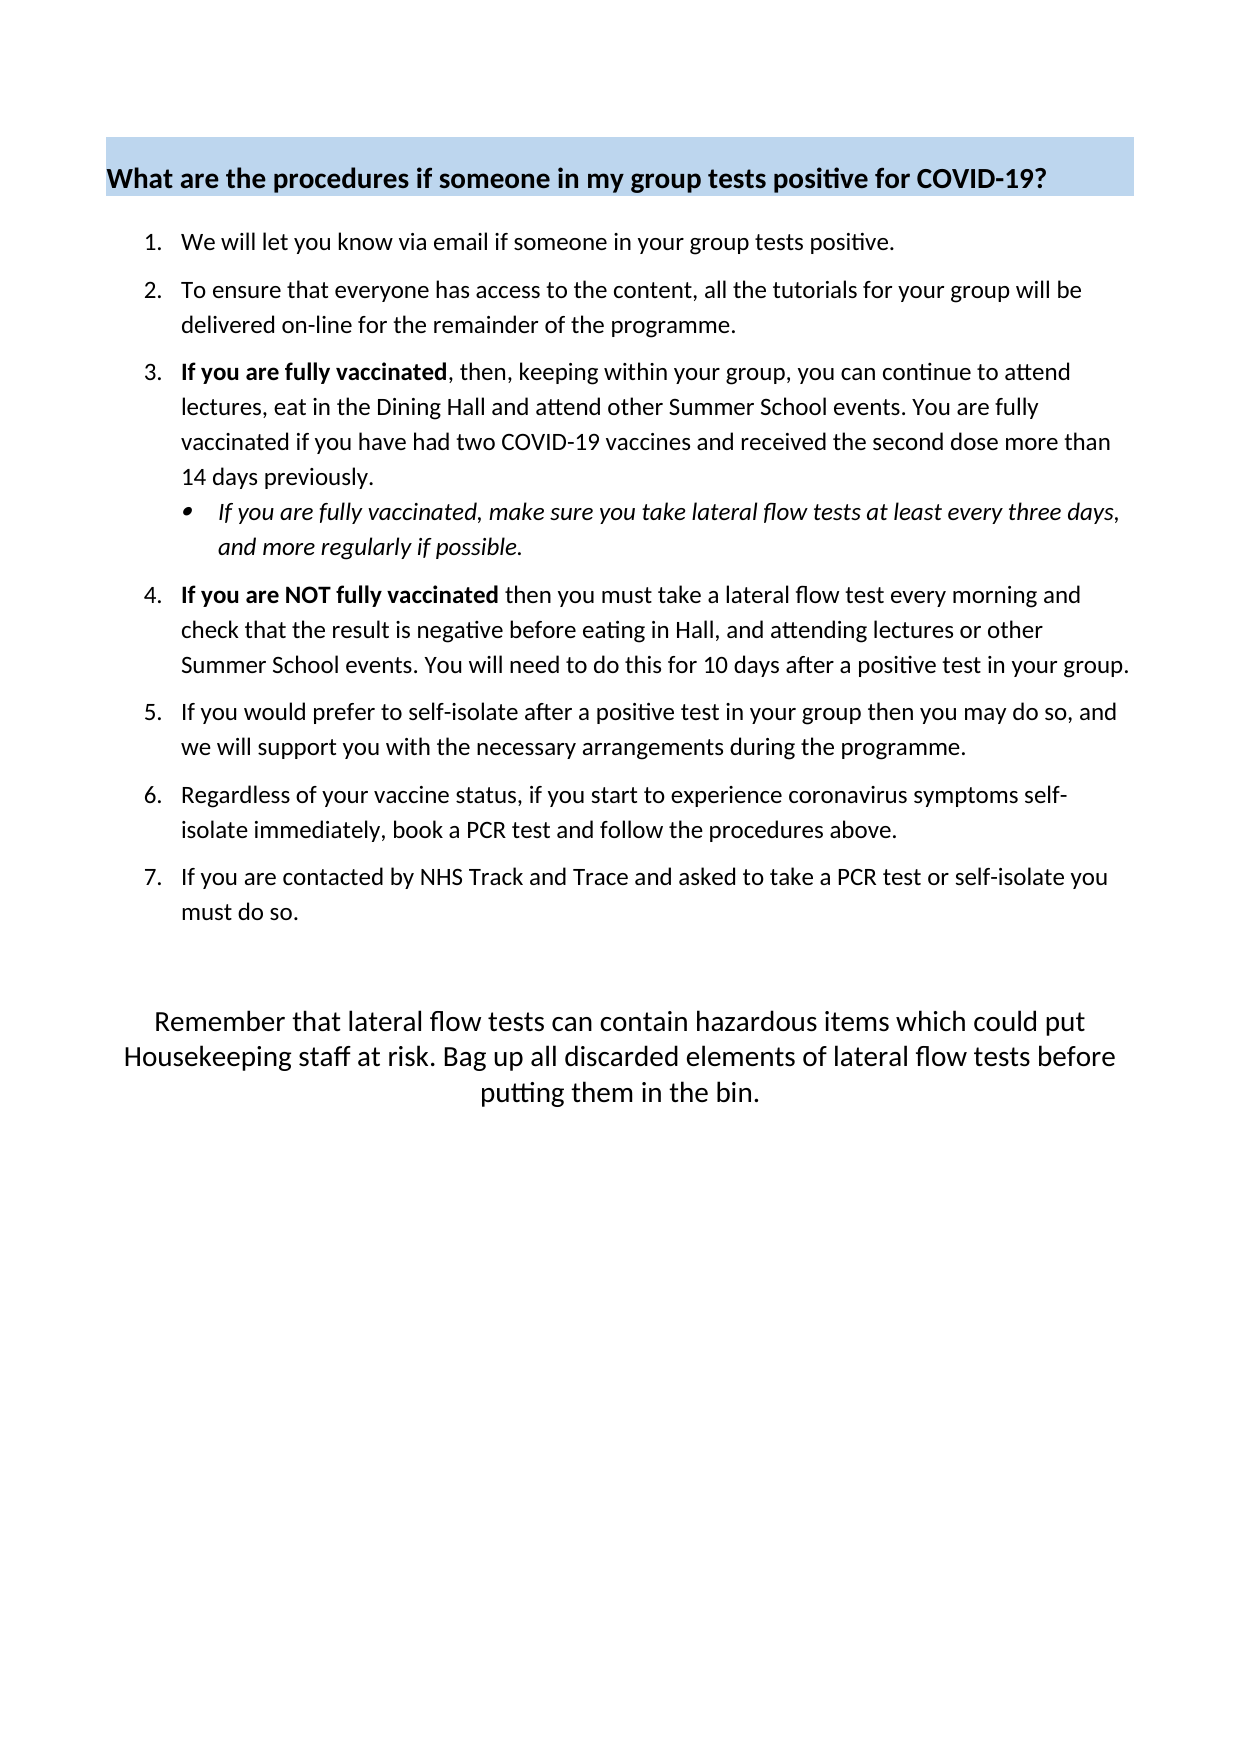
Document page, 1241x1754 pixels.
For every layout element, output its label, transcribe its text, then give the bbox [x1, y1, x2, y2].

list If you are fully vaccinated, make sure you take lateral flow tests at least every three days, and more regularly if possible. [181, 496, 1134, 562]
list Regardless of your vaccine status, if you start to experience coronavirus symptoms self-isolate immediately, book a PCR test and follow the procedures above. [143, 779, 1134, 844]
list We will let you know via email if someone in your group tests positive. [143, 226, 1134, 257]
list If you would prefer to self-isolate after a positive test in your group then you may do so, and we will support you with the necessary arrangements during the programme. [143, 696, 1134, 762]
list If you are fully vaccinated, then, keeping within your group, you can continue to attend lectures, eat in the Dining Hall and attend other Summer School events. You are fully vaccinated if you have had two COVID-19 vaccines and received the second dose more than 14 days previously. [143, 356, 1134, 492]
text Remember that lateral flow tests can contain hazardous items which could put Housekeeping staff at risk. Bag up all discarded elements of lateral flow tests before putting them in the bin. [106, 1003, 1134, 1109]
list To ensure that everyone has access to the content, all the tutorials for your group will be delivered on-line for the remainder of the programme. [143, 274, 1134, 339]
list If you are NOT fully vaccinated then you must take a lateral flow test every morning and check that the result is negative before eating in Hall, and attending lectures or other Summer School events. You will need to do this for 10 days after a positive test in your group. [143, 579, 1134, 679]
list If you are contacted by NHS Track and Trace and asked to take a PCR test or self-isolate you must do so. [143, 861, 1134, 927]
list What are the procedures if someone in my group tests positive for COVID-19? [106, 160, 1134, 196]
